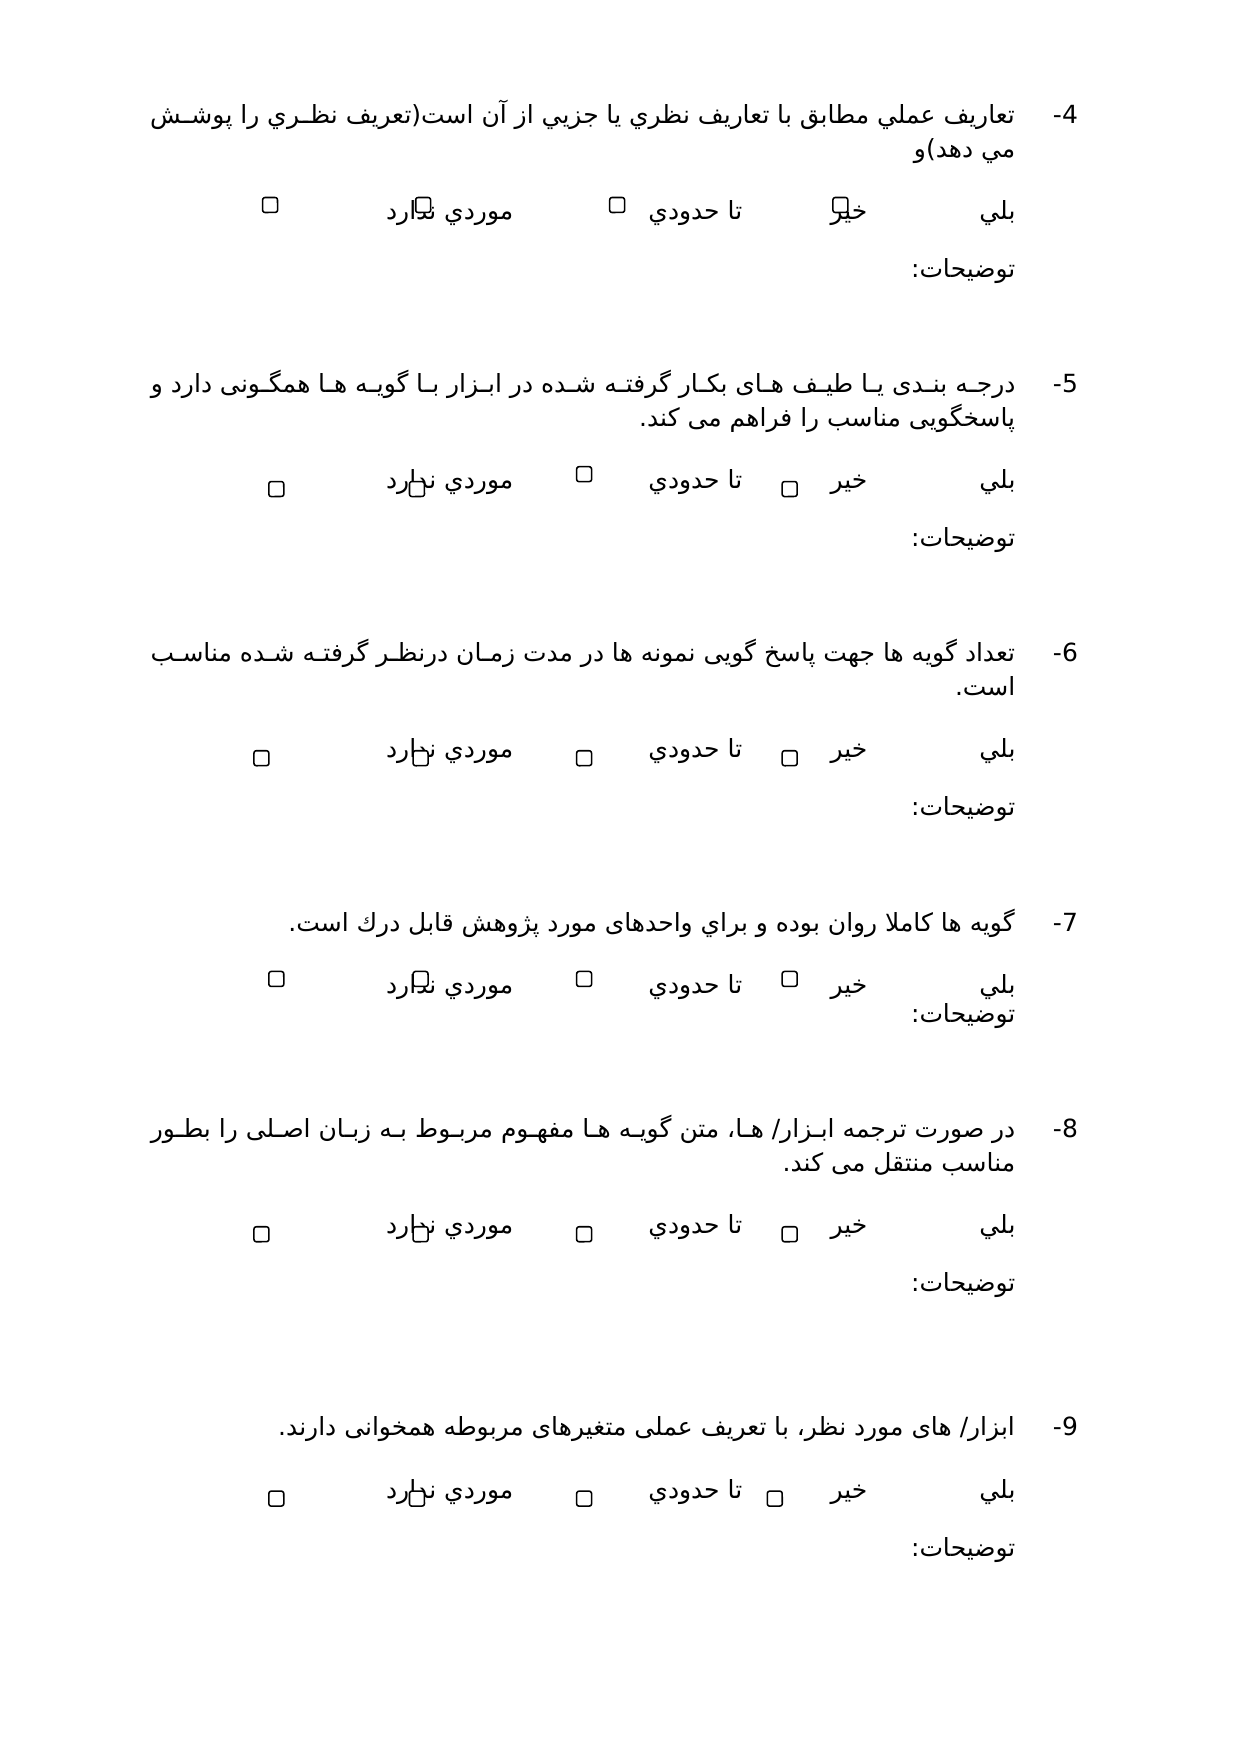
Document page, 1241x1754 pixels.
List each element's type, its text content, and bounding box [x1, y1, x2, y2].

list توضيحات: [150, 792, 1015, 822]
list بلي خير تا حدودي موردي ندارد [150, 196, 838, 225]
list توضيحات: [150, 523, 1015, 552]
list بلي خير تا حدودي موردي ندارد [150, 1211, 1015, 1240]
list تعداد گويه ها جهت پاسخ گويی نمونه ها در مدت زمان درنظر گرفته شده مناسب است. [150, 639, 1053, 701]
list تعاريف عملي مطابق با تعاريف نظري يا جزيي از آن است(تعريف نظري را پوشش مي دهد)و [150, 100, 1053, 163]
list بلي خير تا حدودي موردي ندارد [150, 970, 1015, 999]
list بلي خير تا حدودي موردي ندارد [150, 1475, 1015, 1504]
list بلي خير تا حدودي موردي ندارد [150, 465, 1015, 494]
list ابزار/ های مورد نظر، با تعريف عملی متغيرهای مربوطه همخوانی دارند. [150, 1413, 1053, 1442]
list توضيحات: [150, 1533, 1015, 1562]
list گويه ها كاملا روان بوده و براي واحدهای مورد پژوهش قابل درك است. [150, 908, 1053, 937]
list بلي خير تا حدودي موردي ندارد [150, 734, 1015, 764]
list در صورت ترجمه ابزار/ ها، متن گويه ها مفهوم مربوط به زبان اصلی را بطور مناسب منتقل می كند. [150, 1115, 1053, 1177]
list بلي خير تا حدودي موردي ندارد [833, 196, 1015, 225]
list درجه بندی يا طيف های بكار گرفته شده در ابزار با گويه ها همگونی دارد و پاسخگويی مناسب را فراهم می كند. [150, 369, 1053, 432]
list توضيحات: [150, 254, 1015, 283]
list توضيحات: [150, 999, 1015, 1028]
list توضيحات: [150, 1268, 1015, 1298]
